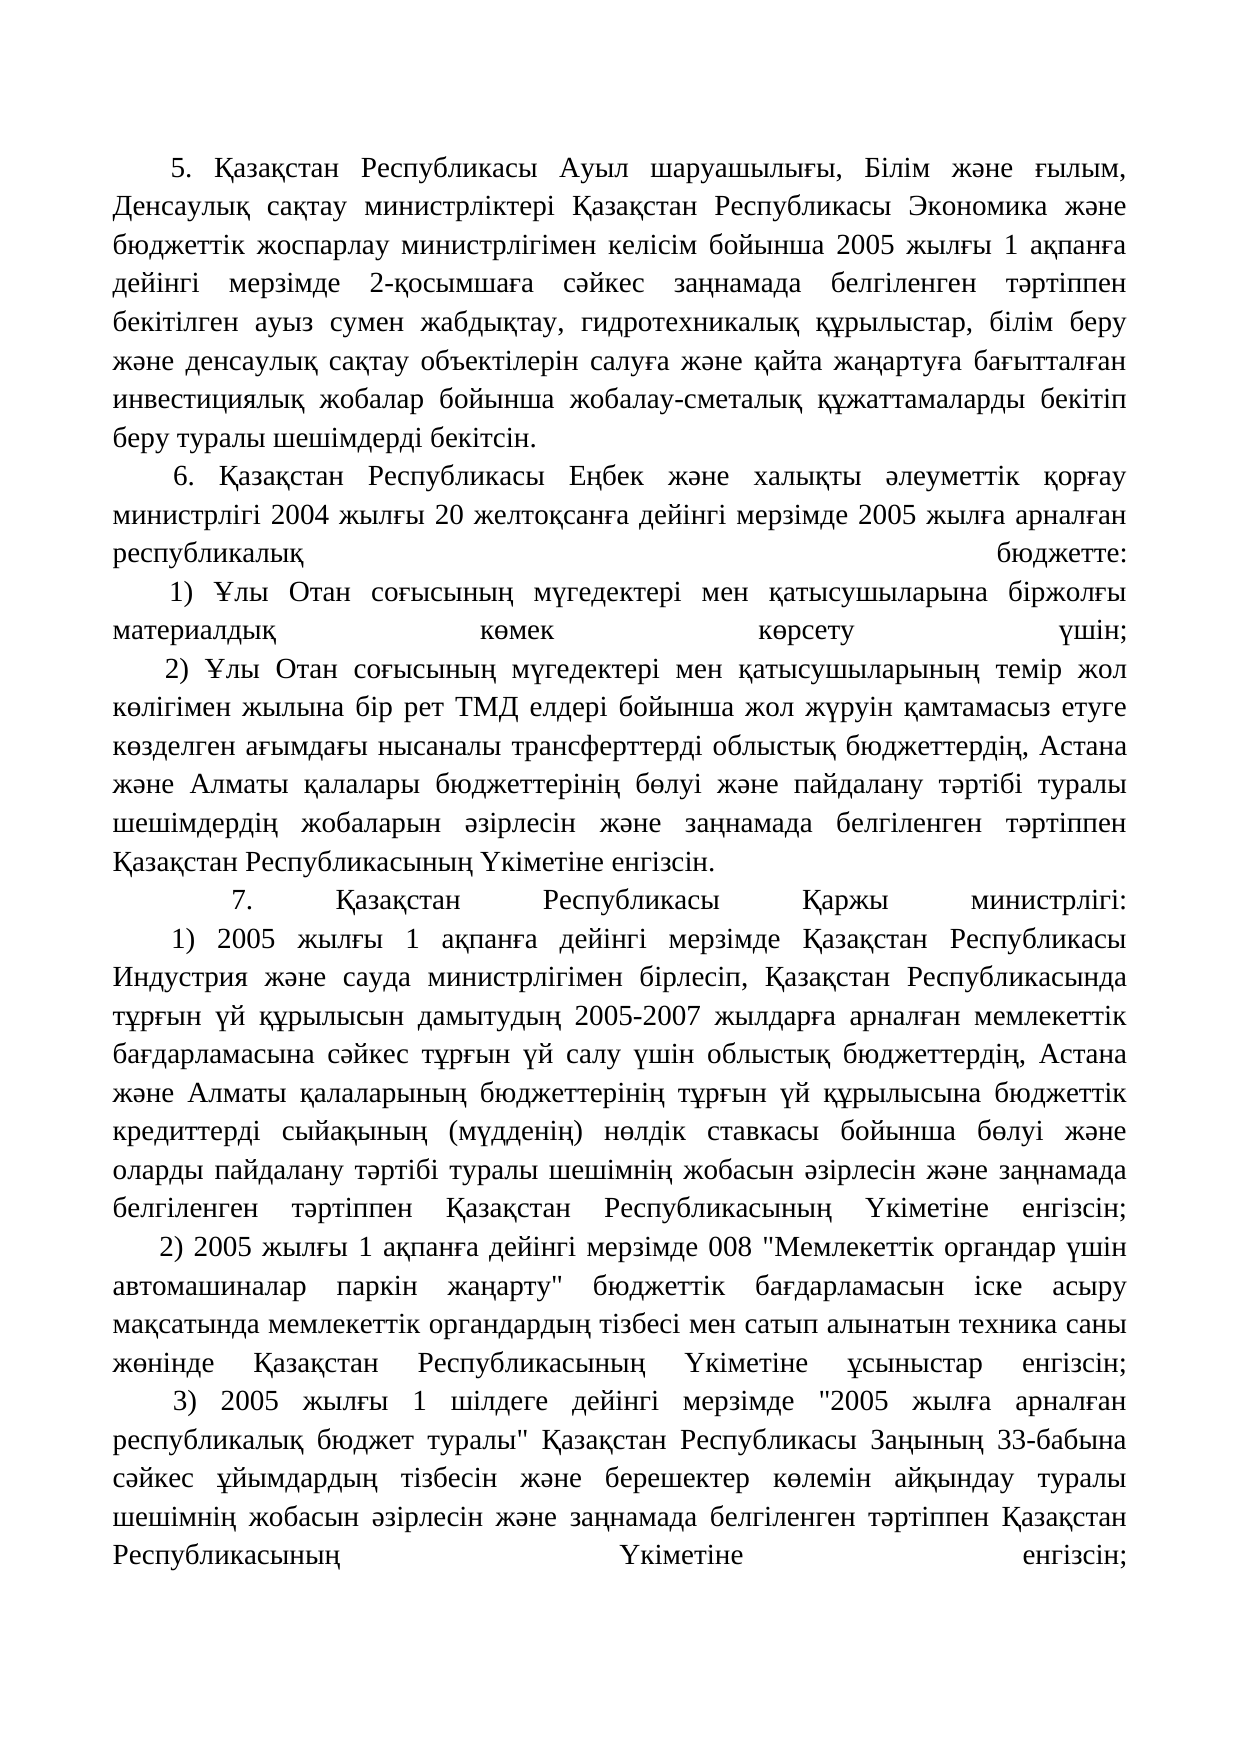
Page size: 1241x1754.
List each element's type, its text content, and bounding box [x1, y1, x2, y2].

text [112, 882, 1128, 1571]
text 5. Қазақстан Республикасы Ауыл шаруашылығы, Бiлiм және ғылым, Денсаулық сақтау министрлiктерi Қазақстан Республикасы Экономика және бюджеттiк жоспарлау министрлiгiмен келiсiм бойынша 2005 жылғы 1 ақпанға дейiнгi мерзiмде 2-қосымшаға сәйкес заңнамада белгiленген тәртiппен бекiтiлген ауыз сумен жабдықтау, гидротехникалық құрылыстар, бiлiм беру және денсаулық сақтау объектiлерiн салуға және қайта жаңартуға бағытталған инвестициялық жобалар бойынша жобалау-сметалық құжаттамаларды бекiтiп беру туралы шешiмдердi бекiтсiн. [112, 150, 1128, 453]
text 6. Қазақстан Республикасы Еңбек және халықты әлеуметтiк қорғау министрлiгi 2004 жылғы 20 желтоқсанға дейiнгi мерзiмде 2005 жылға арналған республикалық бюджетте: 1) Ұлы Отан соғысының мүгедектерi мен қатысушыларына бiржолғы материалдық көмек көрсету үшiн; 2) Ұлы Отан соғысының мүгедектерi мен қатысушыларының темiр жол көлiгiмен жылына бiр рет ТМД елдерi бойынша жол жүруiн қамтамасыз етуге көзделген ағымдағы нысаналы трансферттердi облыстық бюджеттердiң, Астана және Алматы қалалары бюджеттерiнiң бөлуi және пайдалану тәртiбi туралы шешiмдердiң жобаларын әзiрлесiн және заңнамада белгiленген тәртiппен Қазақстан Республикасының Үкiметiне енгiзсiн. [112, 458, 1128, 877]
